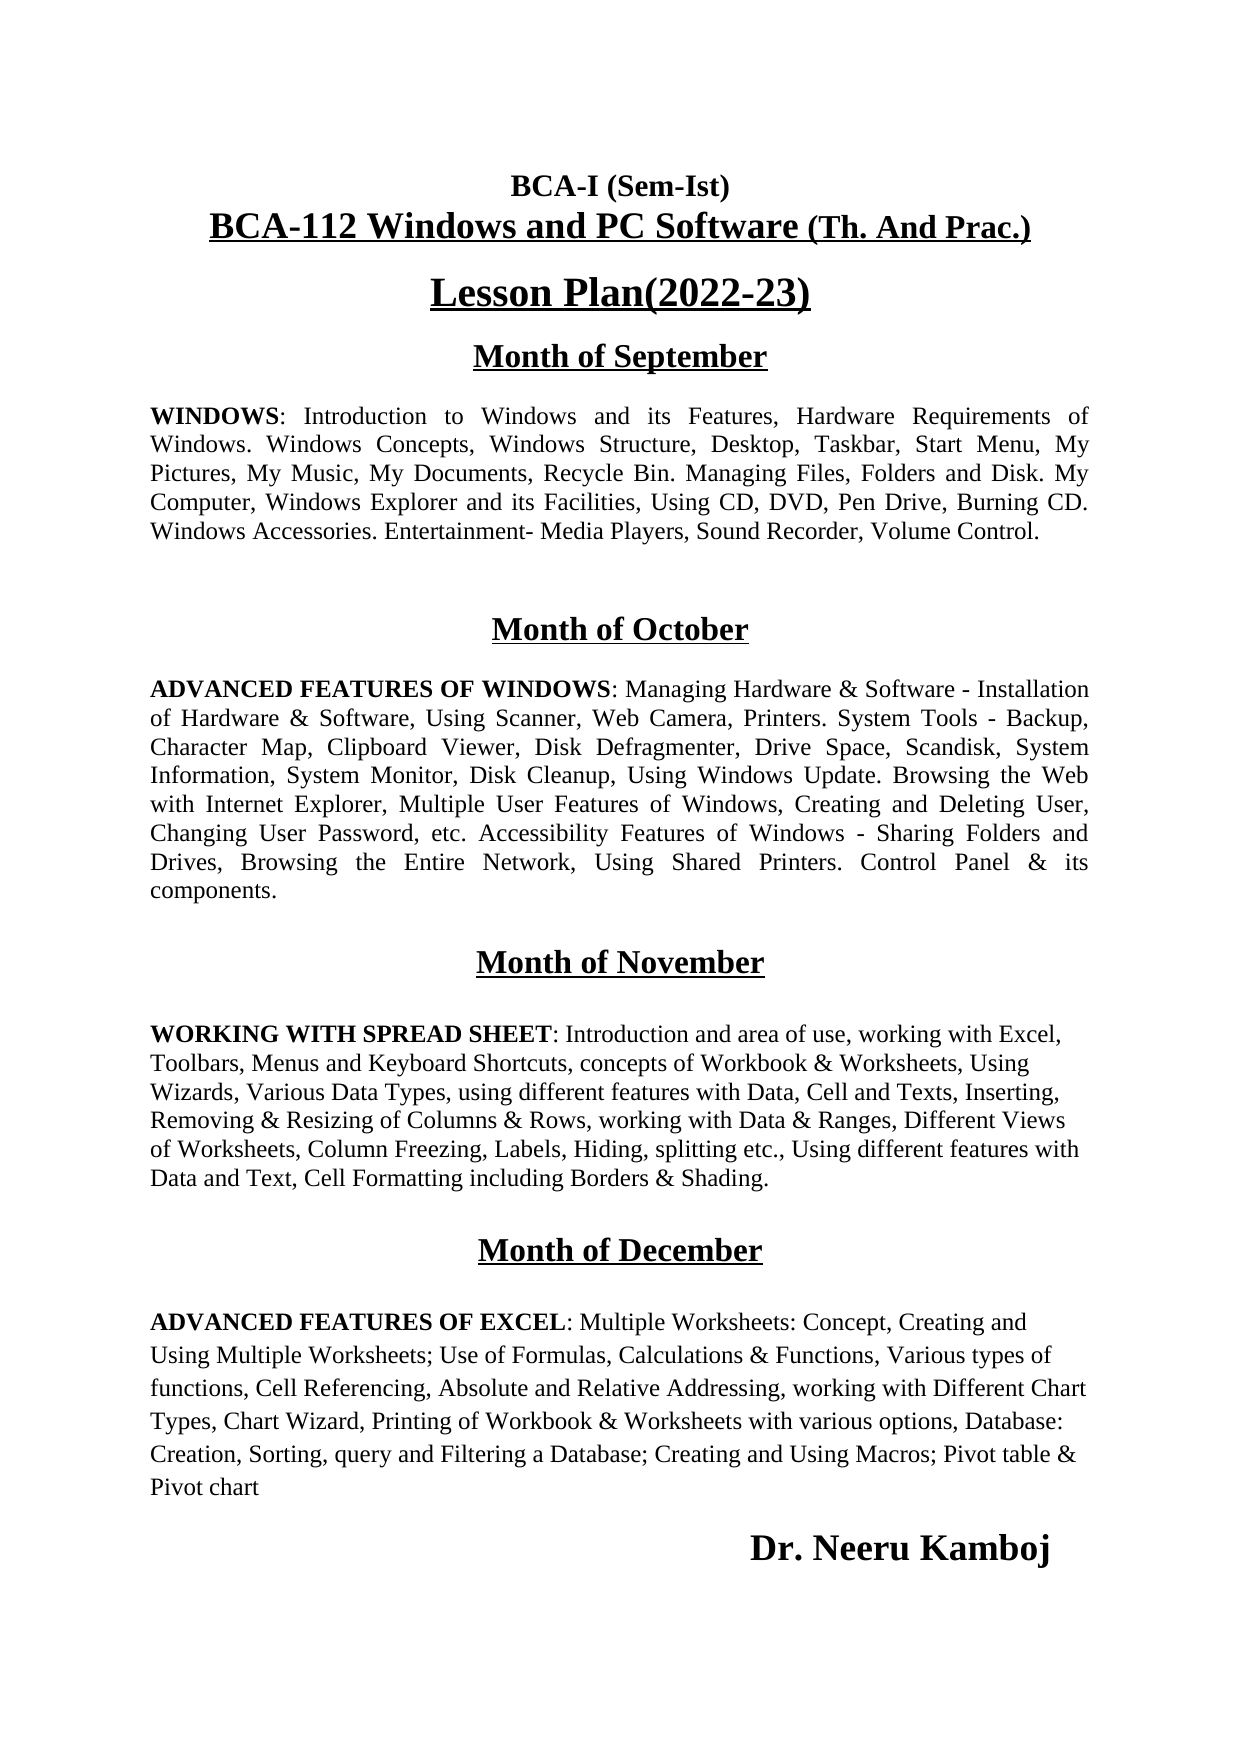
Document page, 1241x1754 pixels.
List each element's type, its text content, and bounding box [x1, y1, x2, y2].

text ADVANCED FEATURES OF EXCEL: Multiple Worksheets: Concept, Creating and Using Multiple Worksheets; Use of Formulas, Calculations & Functions, Various types of functions, Cell Referencing, Absolute and Relative Addressing, working with Different Chart Types, Chart Wizard, Printing of Workbook & Worksheets with various options, Database: Creation, Sorting, query and Filtering a Database; Creating and Using Macros; Pivot table & Pivot chart [150, 1307, 1090, 1501]
text BCA-112 Windows and PC Software (Th. And Prac.) [150, 203, 1090, 246]
text WINDOWS: Introduction to Windows and its Features, Hardware Requirements of Windows. Windows Concepts, Windows Structure, Desktop, Taskbar, Start Menu, My Pictures, My Music, My Documents, Recycle Bin. Managing Files, Folders and Disk. My Computer, Windows Explorer and its Facilities, Using CD, DVD, Pen Drive, Burning CD. Windows Accessories. Entertainment- Media Players, Sound Recorder, Volume Control. [150, 401, 1090, 544]
text ADVANCED FEATURES OF WINDOWS: Managing Hardware & Software - Installation of Hardware & Software, Using Scanner, Web Camera, Printers. System Tools - Backup, Character Map, Clipboard Viewer, Disk Defragmenter, Drive Space, Scandisk, System Information, System Monitor, Disk Cleanup, Using Windows Update. Browsing the Web with Internet Explorer, Multiple User Features of Windows, Creating and Deleting User, Changing User Password, etc. Accessibility Features of Windows - Sharing Folders and Drives, Browsing the Entire Network, Using Shared Printers. Control Panel & its components. [150, 674, 1090, 904]
text Lesson Plan(2022-23) [150, 267, 1090, 315]
text WORKING WITH SPREAD SHEET: Introduction and area of use, working with Excel, Toolbars, Menus and Keyboard Shortcuts, concepts of Workbook & Worksheets, Using Wizards, Various Data Types, using different features with Data, Cell and Texts, Inserting, Removing & Resizing of Columns & Rows, working with Data & Ranges, Different Views of Worksheets, Column Freezing, Labels, Hiding, splitting etc., Using different features with Data and Text, Cell Formatting including Borders & Shading. [150, 1019, 1090, 1192]
text Dr. Neeru Kamboj [750, 1526, 1090, 1569]
text Month of October [150, 609, 1090, 648]
text BCA-I (Sem-Ist) [150, 167, 1090, 203]
text Month of November [150, 943, 1090, 981]
text Month of December [150, 1230, 1090, 1268]
text Month of September [150, 336, 1090, 374]
